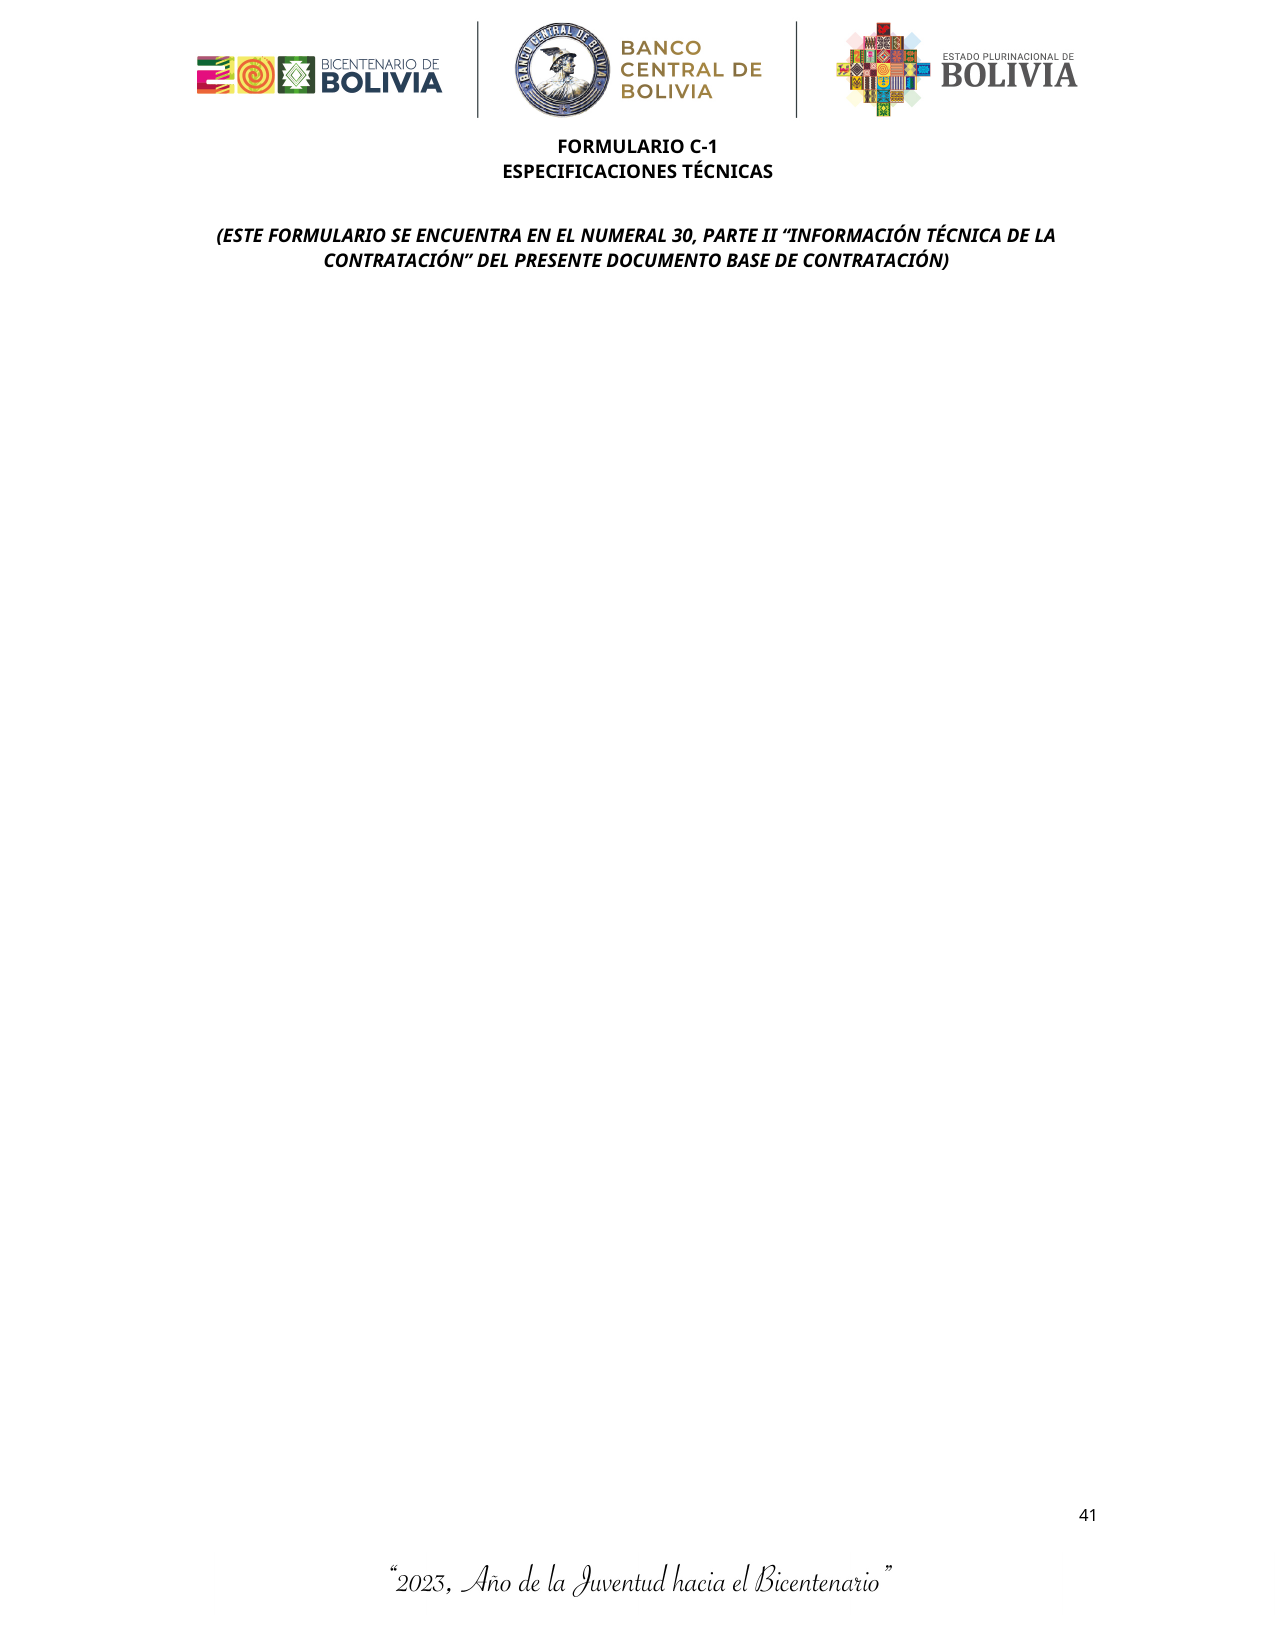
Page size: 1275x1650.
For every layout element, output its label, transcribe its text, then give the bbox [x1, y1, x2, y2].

text ESPECIFICACIONES TÉCNICAS [177, 158, 1098, 184]
picture [0, 5, 1275, 121]
text FORMULARIO C-1 [177, 133, 1098, 158]
picture [3, 1552, 1275, 1615]
text (ESTE FORMULARIO SE ENCUENTRA EN EL NUMERAL 30, PARTE II “INFORMACIÓN TÉCNICA DE LA CONTRATACIÓN” DEL PRESENTE DOCUMENTO BASE DE CONTRATACIÓN) [177, 222, 1098, 273]
